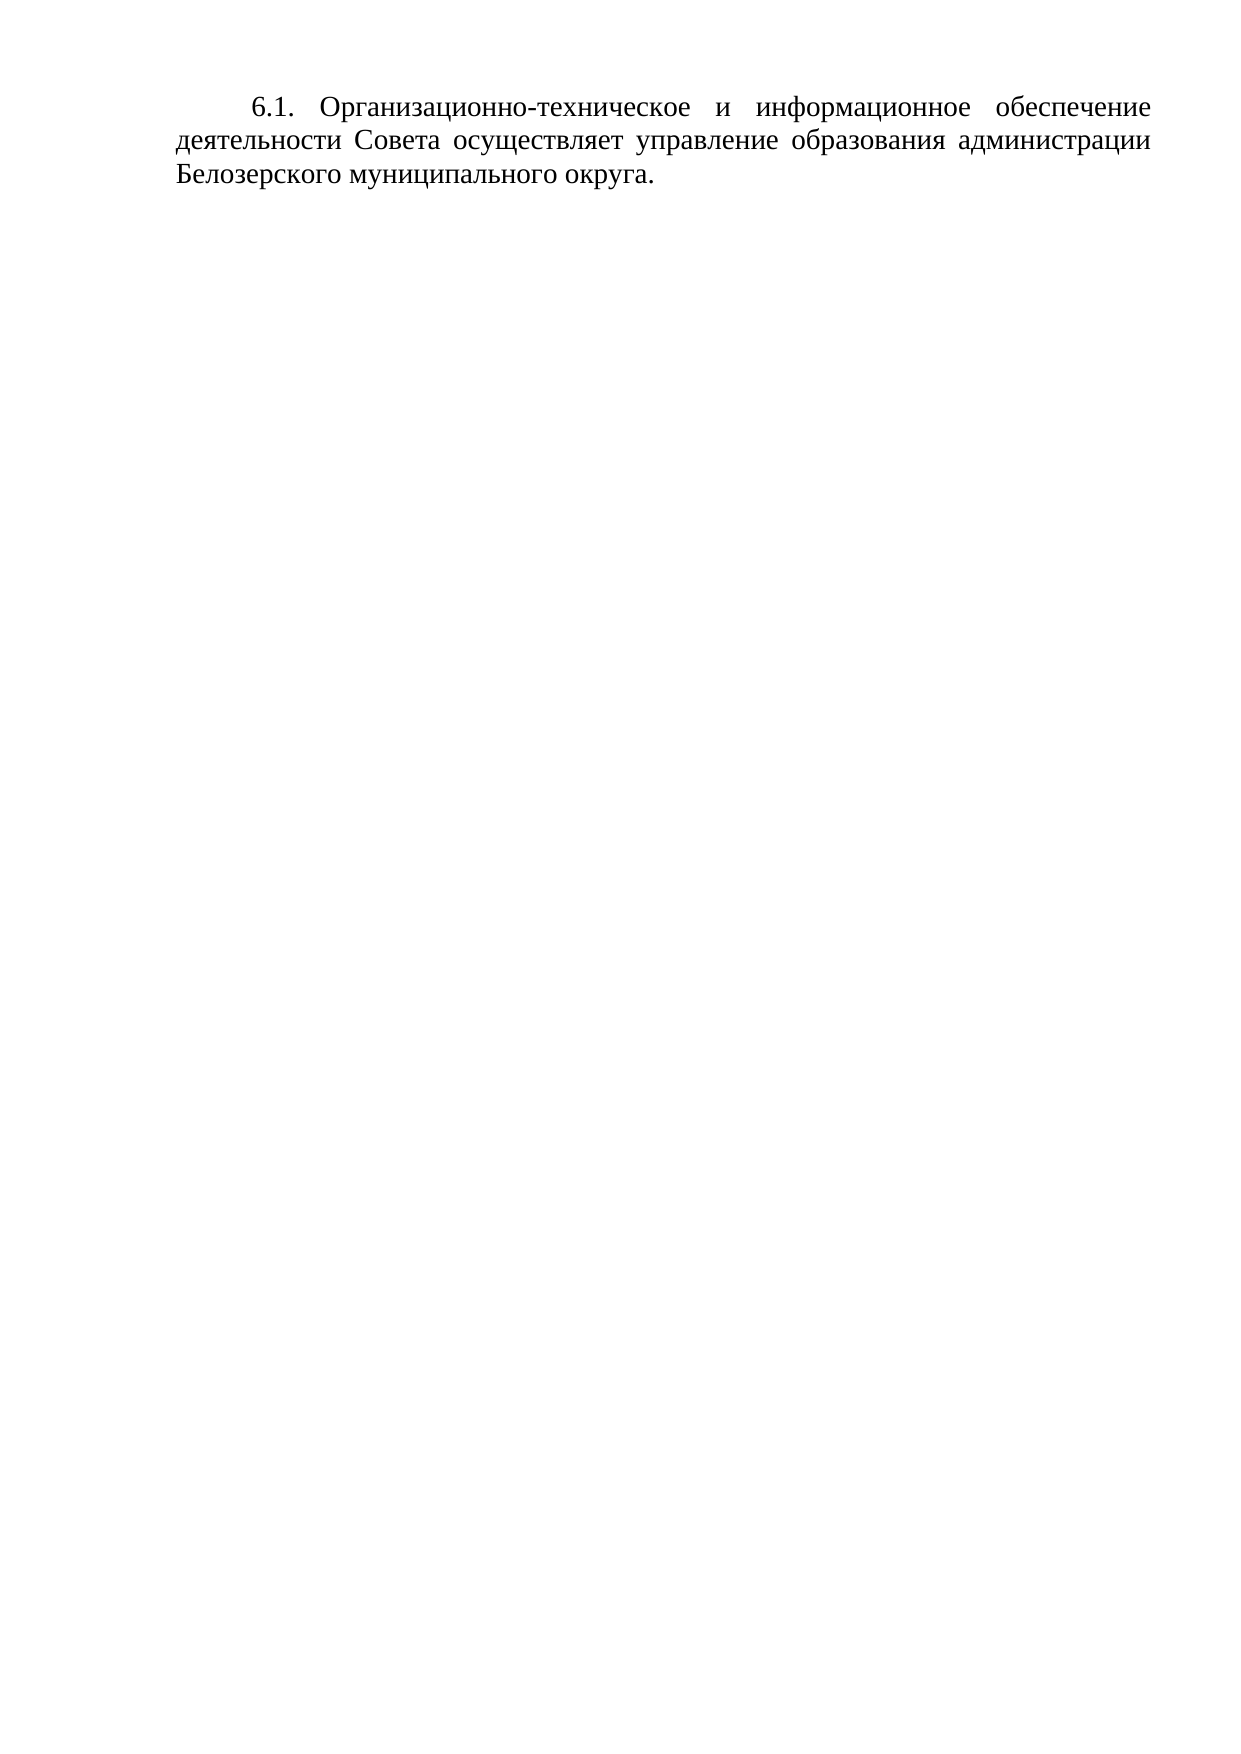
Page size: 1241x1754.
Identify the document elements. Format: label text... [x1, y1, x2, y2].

text 6.1. Организационно-техническое и информационное обеспечение деятельности Совета осуществляет управление образования администрации Белозерского муниципального округа. [176, 89, 1152, 189]
